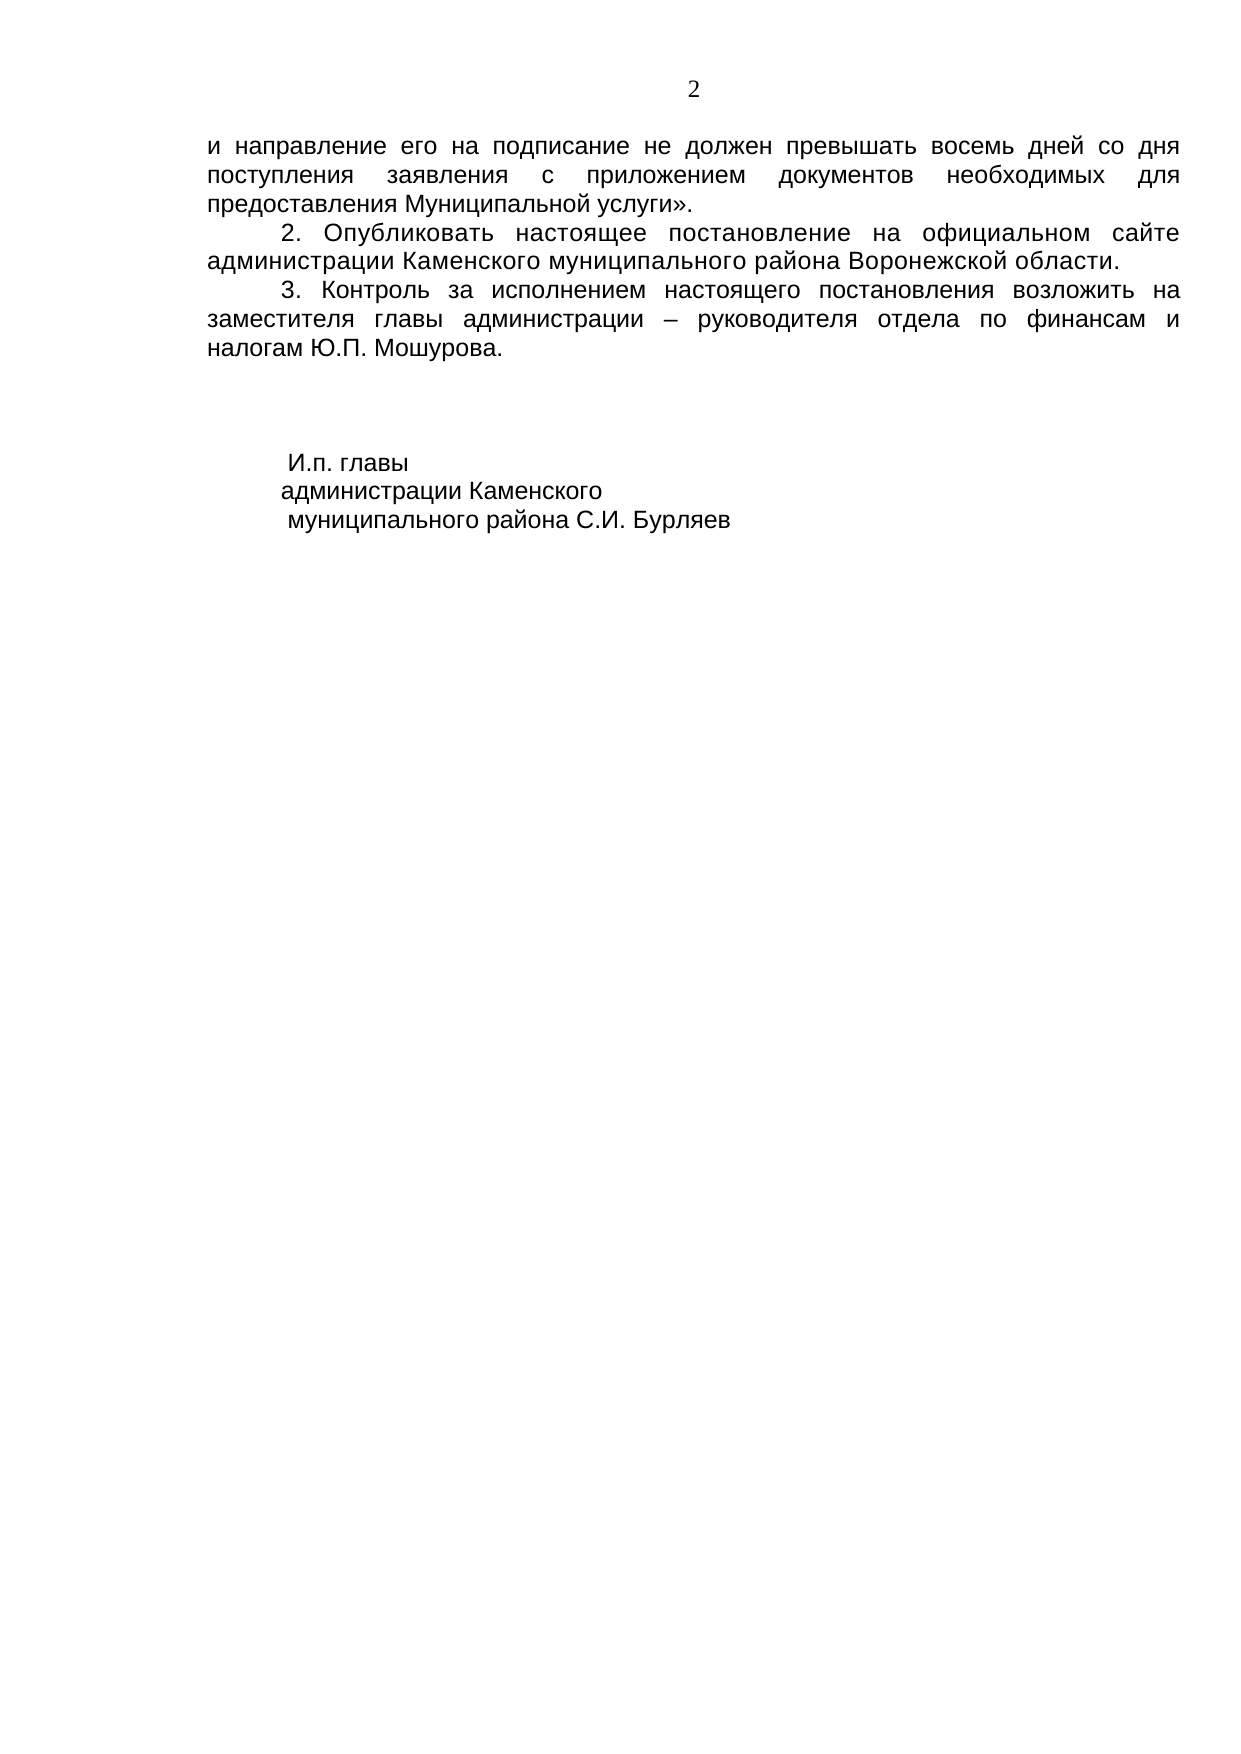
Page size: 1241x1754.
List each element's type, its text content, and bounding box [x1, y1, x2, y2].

text муниципального района С.И. Бурляев [207, 505, 1181, 534]
text 2. Опубликовать настоящее постановление на официальном сайте администрации Каменского муниципального района Воронежской области. [207, 218, 1181, 275]
text И.п. главы [207, 448, 1181, 476]
text 3. Контроль за исполнением настоящего постановления возложить на заместителя главы администрации – руководителя отдела по финансам и налогам Ю.П. Мошурова. [207, 275, 1181, 361]
text администрации Каменского [207, 476, 1181, 505]
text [207, 131, 1181, 218]
